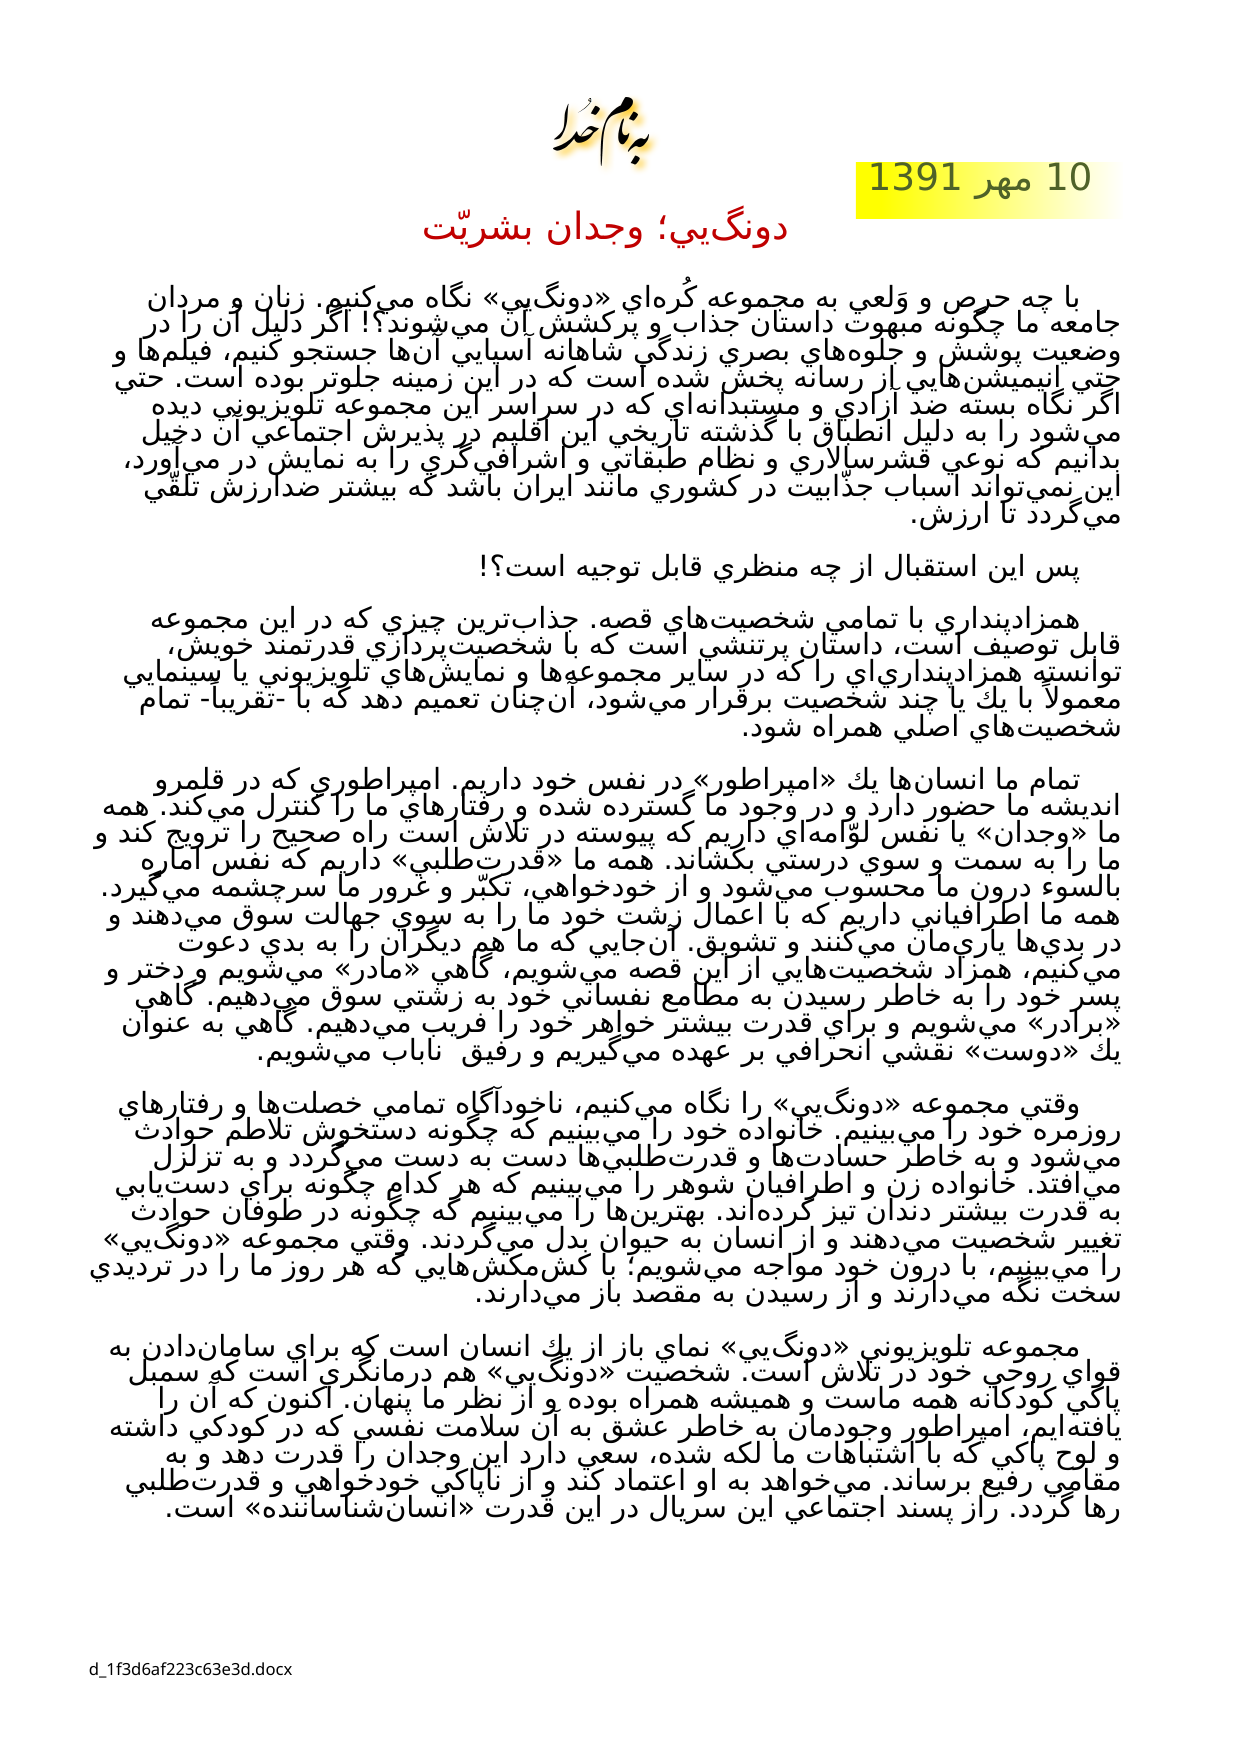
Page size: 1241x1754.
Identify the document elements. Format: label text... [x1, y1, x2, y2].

text پس اين استقبال از چه منظري قابل توجيه است؟! [741, 555, 1122, 582]
text دونگ‌يي؛ وجدان بشريّت [89, 204, 1122, 248]
text وقتي مجموعه «دونگ‌يي» را نگاه مي‌كنيم، ناخودآگاه تمامي خصلت‌ها و رفتارهاي روزمره خود را مي‌بينيم. خانواده خود را مي‌بينيم كه چگونه دستخوش تلاطم حوادث مي‌شود و به خاطر حسادت‌ها و قدرت‌طلبي‌ها دست به دست مي‌گردد و به تزلزل مي‌افتد. خانواده زن و اطرافيان شوهر را مي‌بينيم كه هر كدام چگونه براي دست‌يابي به قدرت بيشتر دندان تيز كرده‌اند. بهترين‌ها را مي‌بينيم كه چگونه در طوفان حوادث تغيير شخصيت مي‌دهند و از انسان به حيوان بدل مي‌گردند. وقتي مجموعه «دونگ‌يي» را مي‌بينيم، با درون خود مواجه مي‌شويم؛ با كش‌مكش‌هايي كه هر روز ما را در ترديدي سخت نگه مي‌دارند و از رسيدن به مقصد باز مي‌دارند. [89, 1092, 1122, 1309]
text تمام ما انسان‌ها يك «امپراطور» در نفس خود داريم. امپراطوري كه در قلمرو انديشه ما حضور دارد و در وجود ما گسترده شده و رفتارهاي ما را كنترل مي‌كند. همه ما «وجدان» يا نفس لوّامه‌اي داريم كه پيوسته در تلاش است راه صحيح را ترويج كند و ما را به سمت و سوي درستي بكشاند. همه ما «قدرت‌طلبي» داريم كه نفس اماره بالسوء درون ما محسوب مي‌شود و از خودخواهي، تكبّر و غرور ما سرچشمه مي‌گيرد. همه ما اطرافياني داريم كه با اعمال زشت خود ما را به سوي جهالت سوق مي‌دهند و در بدي‌ها ياري‌مان مي‌كنند و تشويق. آن‌جايي كه ما هم ديگران را به بدي دعوت مي‌كنيم، همزاد شخصيت‌هايي از اين قصه مي‌شويم، گاهي «مادر» مي‌شويم و دختر و پسر خود را به خاطر رسيدن به مطامع نفساني خود به زشتي سوق مي‌دهيم. گاهي «برادر» مي‌شويم و براي قدرت بيشتر خواهر خود را فريب مي‌دهيم. گاهي به عنوان يك «دوست» نقشي انحرافي بر عهده مي‌گيريم و رفيق ناباب مي‌شويم. [89, 768, 1122, 1067]
text با چه حرص و وَلعي به مجموعه كُره‌اي «دونگ‌يي» نگاه مي‌كنيم. زنان و مردان جامعه ما چگونه مبهوت داستان جذاب و پركشش آن مي‌شوند؟! اگر دليل آن را در وضعيت پوشش و جلوه‌هاي بصري زندگي شاهانه آسيايي آن‌ها جستجو كنيم، فيلم‌ها و حتي انيميشن‌هايي از رسانه پخش شده است كه در اين زمينه جلوتر بوده است. حتي اگر نگاه بسته ضد آزادي و مستبدانه‌اي كه در سراسر اين مجموعه تلويزيوني ديده مي‌شود را به دليل انطباق با گذشته تاريخي اين اقليم در پذيرش اجتماعي آن دخيل بدانيم كه نوعي قشرسالاري و نظام طبقاتي و اشرافي‌گري را به نمايش در مي‌آورد، اين نمي‌تواند اسباب جذّابيت در كشوري مانند ايران باشد كه بيشتر ضدارزش تلقّي مي‌گردد تا ارزش. [89, 285, 1122, 530]
text مجموعه تلويزيوني «دونگ‌يي» نماي باز از يك انسان است كه براي سامان‌دادن به قواي روحي خود در تلاش است. شخصيت «دونگ‌يي» هم درمانگري است كه سمبل پاكي كودكانه همه ماست و هميشه همراه بوده و از نظر ما پنهان. اكنون كه آن را يافته‌ايم، امپراطور وجودمان به خاطر عشق به آن سلامت نفسي كه در كودكي داشته و لوح پاكي كه با اشتباهات ما لكه شده، سعي دارد اين وجدان را قدرت دهد و به مقامي رفيع برساند. مي‌خواهد به او اعتماد كند و از ناپاكي خودخواهي و قدرت‌طلبي رها گردد. راز پسند اجتماعي اين سريال در اين قدرت «انسان‌شناساننده» است. [89, 1334, 1122, 1524]
picture [553, 97, 649, 166]
text پس اين استقبال از چه منظري قابل توجيه است؟! [89, 555, 755, 582]
text همزادپنداري با تمامي شخصيت‌هاي قصه. جذاب‌ترين چيزي كه در اين مجموعه قابل توصيف است، داستان پرتنشي است كه با شخصيت‌پردازي قدرتمند خويش، توانسته همزادپنداري‌اي را كه در ساير مجموعه‌ها و نمايش‌هاي تلويزيوني يا سينمايي معمولاً با يك يا چند شخصيت برقرار مي‌شود، آن‌چنان تعميم دهد كه با -تقريباً- تمام شخصيت‌هاي اصلي همراه شود. [89, 607, 1122, 743]
